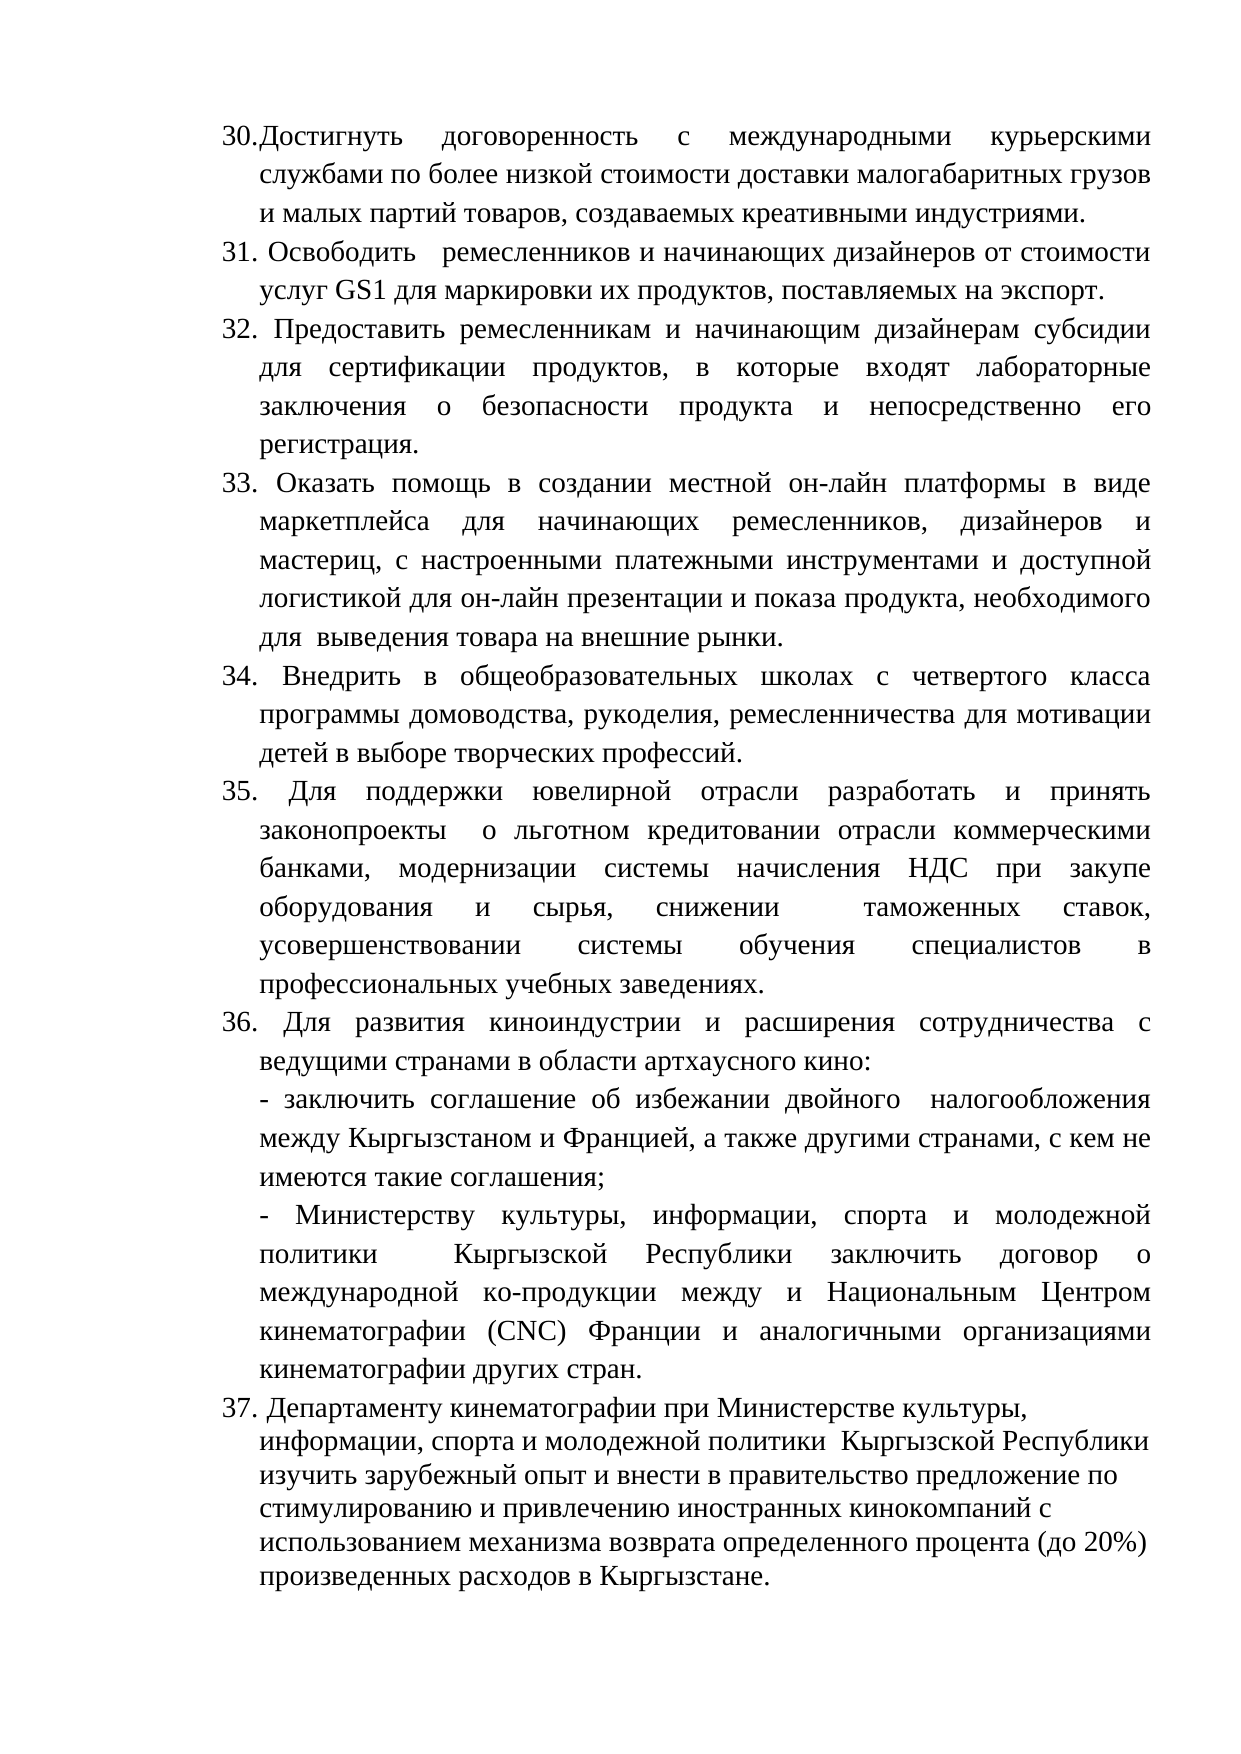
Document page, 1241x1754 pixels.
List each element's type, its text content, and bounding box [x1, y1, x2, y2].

list Достигнуть договоренность с международными курьерскими службами по более низкой стоимости доставки малогабаритных грузов и малых партий товаров, создаваемых креативными индустриями. [222, 118, 1152, 229]
list изучить зарубежный опыт и внести в правительство предложение по стимулированию и привлечению иностранных кинокомпаний с использованием механизма возврата определенного процента (до 20%) произведенных расходов в Кыргызстане. [259, 1457, 1152, 1591]
list - заключить соглашение об избежании двойного налогообложения между Кыргызстаном и Францией, а также другими странами, с кем не имеются такие соглашения; [259, 1082, 1152, 1192]
list - Министерству культуры, информации, спорта и молодежной политики Кыргызской Республики заключить договор о международной ко-продукции между и Национальным Центром кинематографии (CNC) Франции и аналогичными организациями кинематографии других стран. [259, 1197, 1152, 1385]
list Оказать помощь в создании местной он-лайн платформы в виде маркетплейса для начинающих ремесленников, дизайнеров и мастериц, с настроенными платежными инструментами и доступной логистикой для он-лайн презентации и показа продукта, необходимого для выведения товара на внешние рынки. [222, 465, 1152, 653]
list Департаменту кинематографии при Министерстве культуры, информации, спорта и молодежной политики Кыргызской Республики [222, 1390, 1152, 1457]
list Для развития киноиндустрии и расширения сотрудничества с ведущими странами в области артхаусного кино: [222, 1004, 1152, 1077]
list Для поддержки ювелирной отрасли разработать и принять законопроекты о льготном кредитовании отрасли коммерческими банками, модернизации системы начисления НДС при закупе оборудования и сырья, снижении таможенных ставок, усовершенствовании системы обучения специалистов в профессиональных учебных заведениях. [222, 773, 1152, 999]
list Внедрить в общеобразовательных школах с четвертого класса программы домоводства, рукоделия, ремесленничества для мотивации детей в выборе творческих профессий. [222, 658, 1152, 768]
list Освободить ремесленников и начинающих дизайнеров от стоимости услуг GS1 для маркировки их продуктов, поставляемых на экспорт. [222, 234, 1152, 306]
